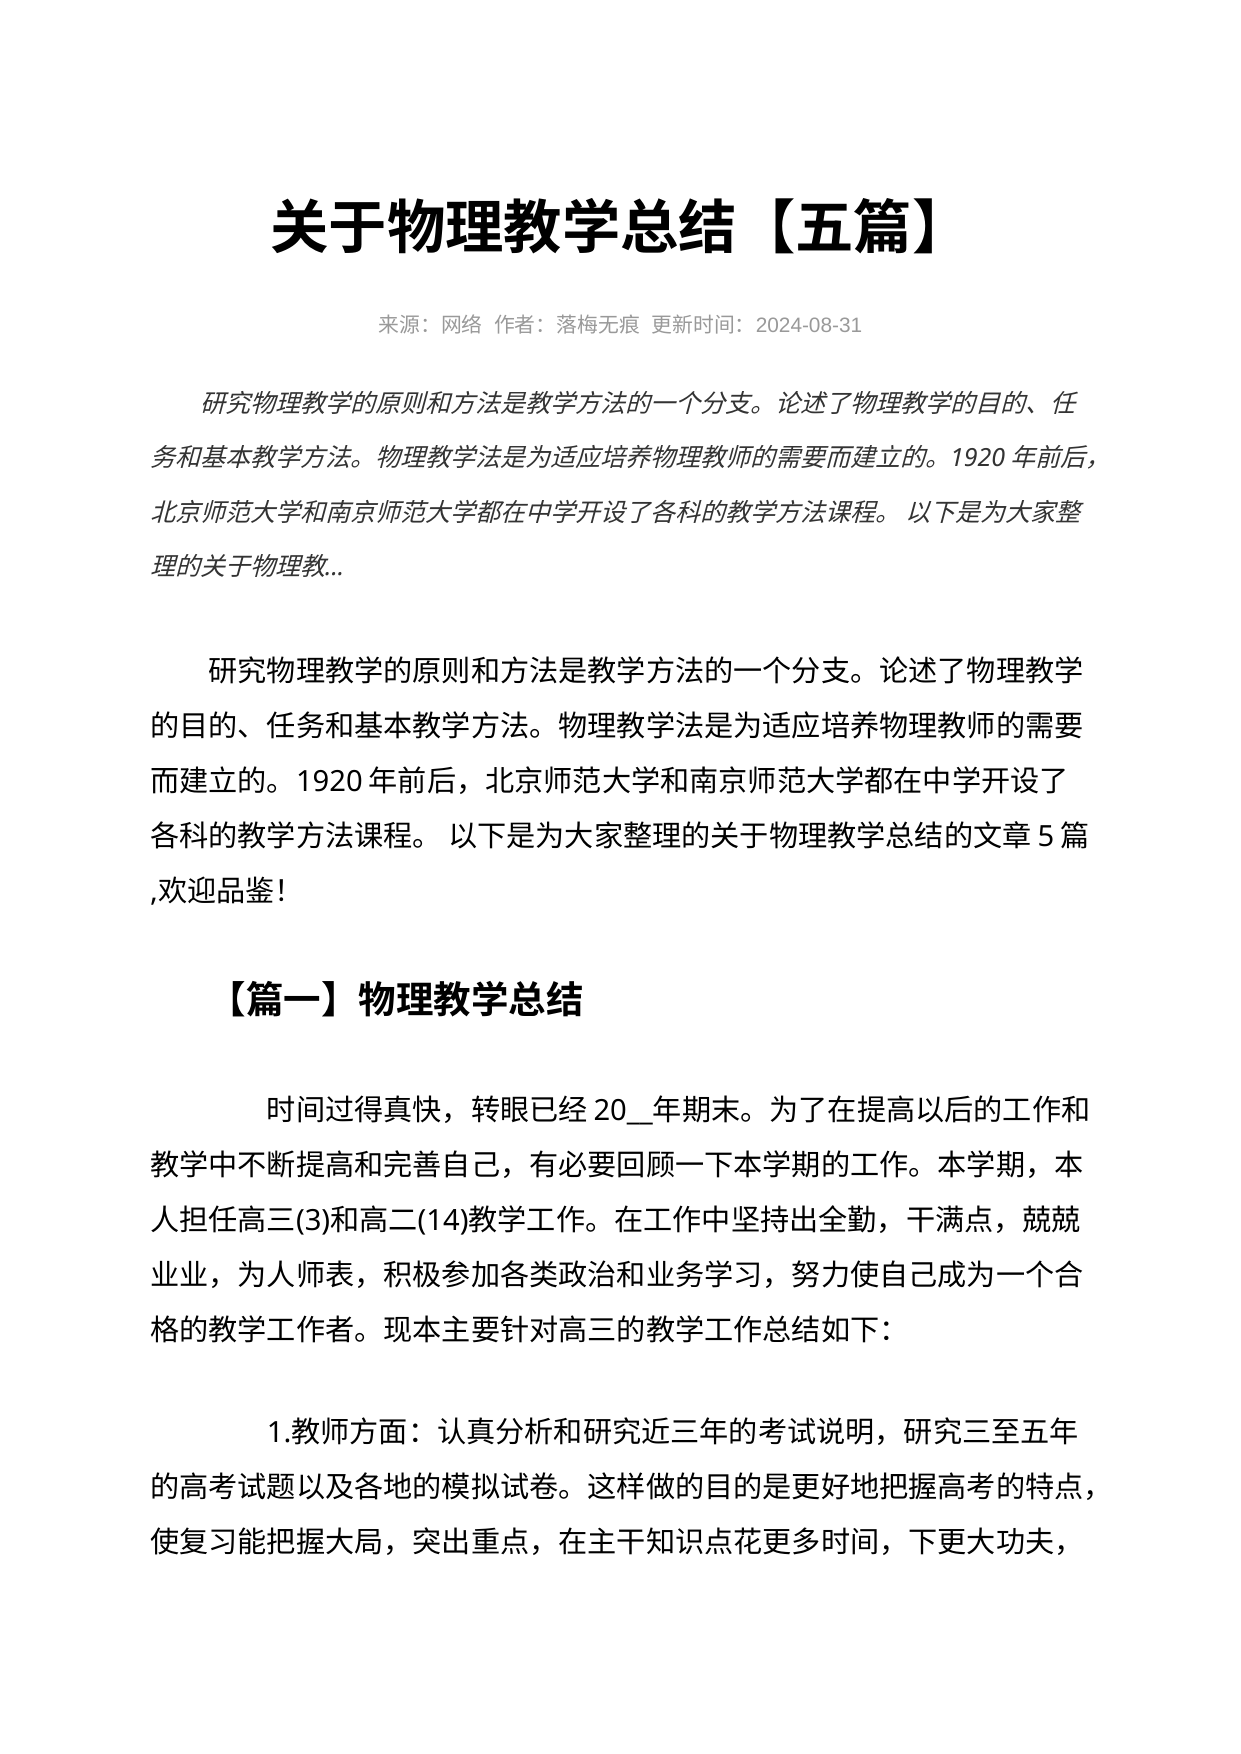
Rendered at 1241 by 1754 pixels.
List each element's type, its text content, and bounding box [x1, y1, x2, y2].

text 时间过得真快，转眼已经20__年期末。为了在提高以后的工作和教学中不断提高和完善自己，有必要回顾一下本学期的工作。本学期，本人担任高三(3)和高二(14)教学工作。在工作中坚持出全勤，干满点，兢兢业业，为人师表，积极参加各类政治和业务学习，努力使自己成为一个合格的教学工作者。现本主要针对高三的教学工作总结如下： [150, 1087, 1090, 1349]
subtitle 关于物理教学总结【五篇】 [150, 181, 1090, 266]
text 【篇一】物理教学总结 [150, 969, 1090, 1024]
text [150, 1408, 1090, 1561]
text 研究物理教学的原则和方法是教学方法的一个分支。论述了物理教学的目的、任务和基本教学方法。物理教学法是为适应培养物理教师的需要而建立的。1920年前后，北京师范大学和南京师范大学都在中学开设了各科的教学方法课程。 以下是为大家整理的关于物理教学总结的文章5篇 ,欢迎品鉴！ [150, 648, 1090, 910]
text 研究物理教学的原则和方法是教学方法的一个分支。论述了物理教学的目的、任务和基本教学方法。物理教学法是为适应培养物理教师的需要而建立的。1920年前后，北京师范大学和南京师范大学都在中学开设了各科的教学方法课程。 以下是为大家整理的关于物理教... [150, 383, 1090, 583]
text 来源：网络 作者：落梅无痕 更新时间：2024-08-31 [150, 313, 1090, 337]
